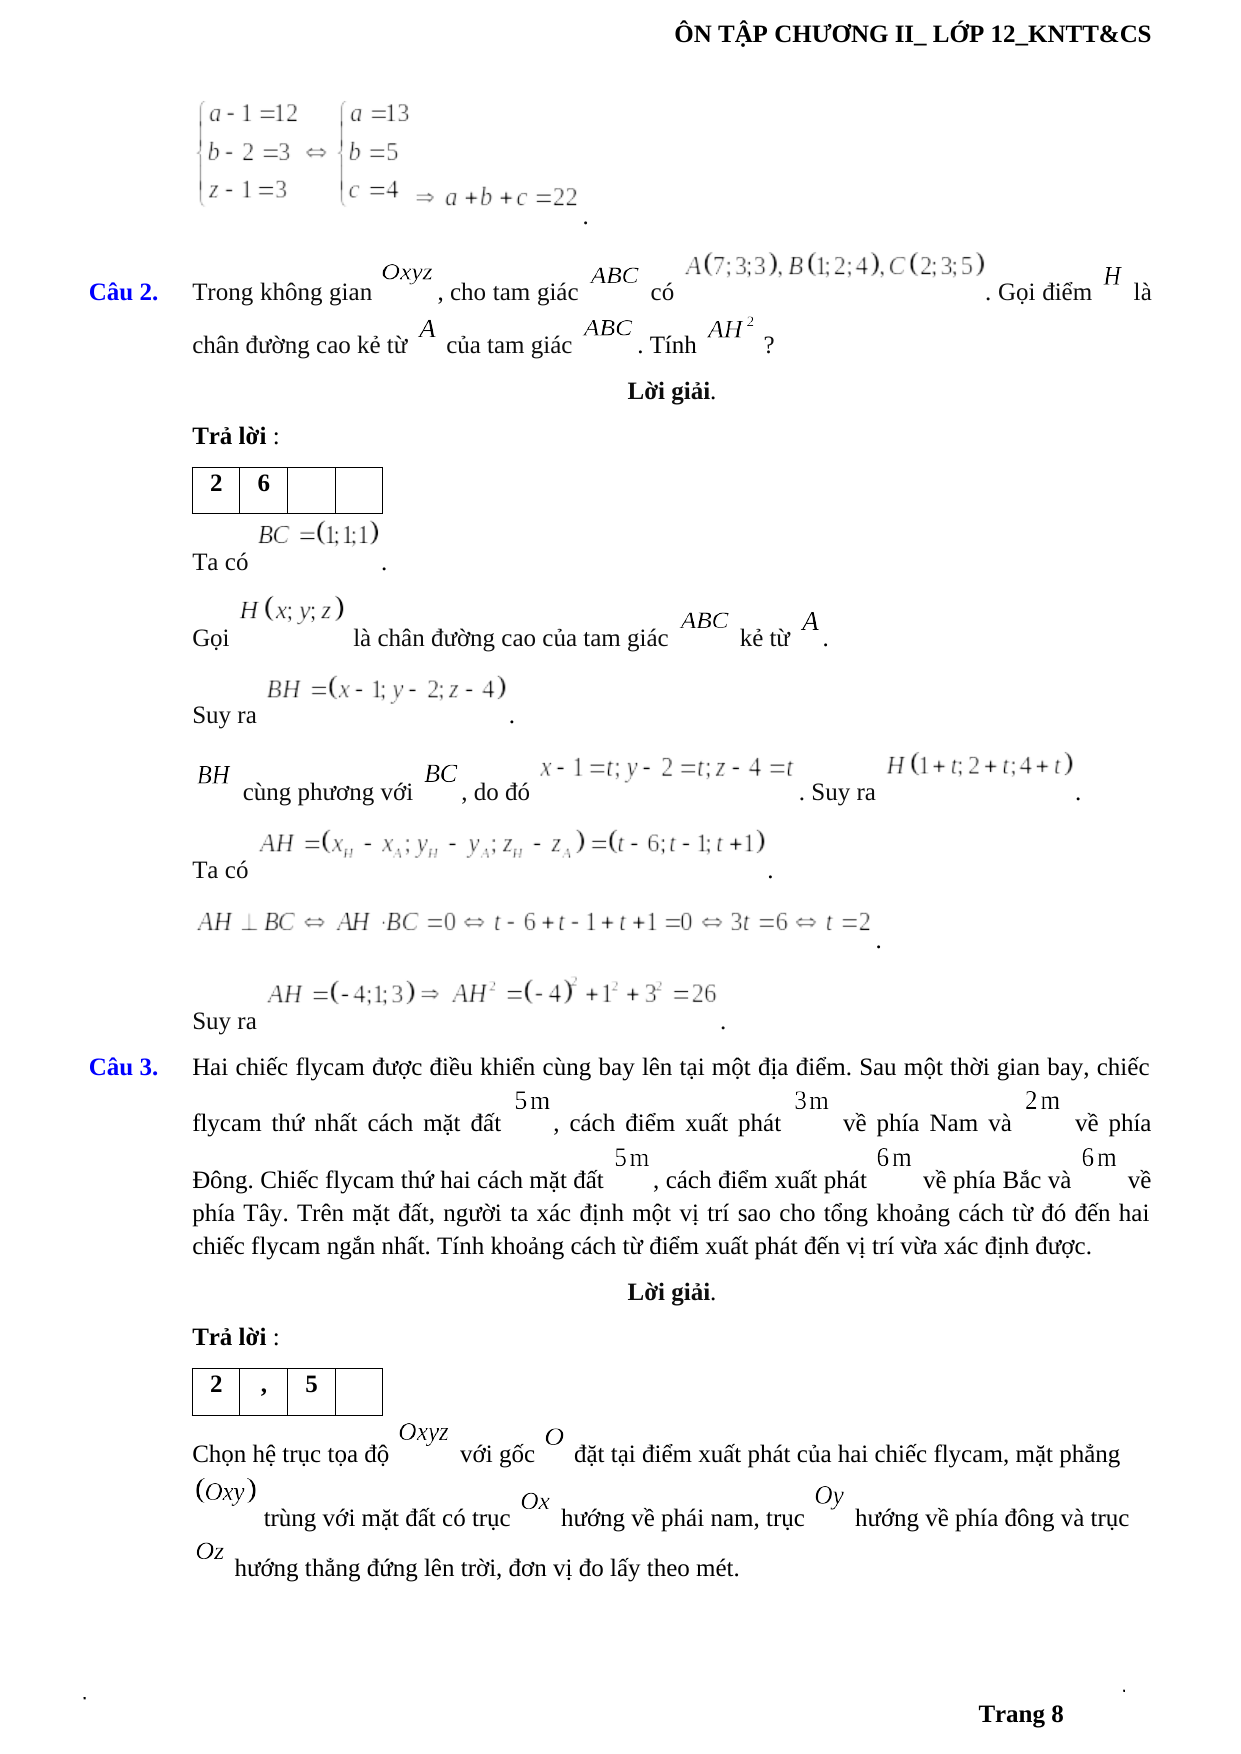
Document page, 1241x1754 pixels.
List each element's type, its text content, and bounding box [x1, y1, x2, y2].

text Suy ra . [192, 971, 1152, 1035]
text Câu 2. Trong không gian , cho tam giác có . Gọi điểm là chân đường cao kẻ từ của tam giác . Tính ? [89, 247, 1152, 359]
text Lời giải. [192, 376, 1152, 404]
table_header , [240, 1369, 287, 1414]
text Trả lời : [192, 421, 1152, 450]
text cùng phương với , do đó . Suy ra . [192, 746, 1152, 806]
table_header [288, 468, 335, 513]
table_header 2 [193, 468, 239, 513]
table_header 5 [288, 1369, 335, 1414]
text . [192, 95, 1152, 230]
table_header [336, 468, 382, 513]
text Suy ra . [192, 668, 1152, 729]
text . [192, 900, 1152, 954]
text Trả lời : [192, 1322, 1152, 1351]
text Lời giải. [192, 1277, 1152, 1306]
text Ta có . [192, 514, 1152, 575]
text Chọn hệ trục tọa độ với gốc đặt tại điểm xuất phát của hai chiếc flycam, mặt phẳng trùng với mặt đất có trục hướng về phái nam, trục hướng về phía đông và trục hướng thẳng đứng lên trời, đơn vị đo lấy theo mét. [192, 1416, 1152, 1582]
text Câu 3. Hai chiếc flycam được điều khiển cùng bay lên tại một địa điểm. Sau một thời gian bay, chiếc flycam thứ nhất cách mặt đất , cách điểm xuất phát về phía Nam và về phía Đông. Chiếc flycam thứ hai cách mặt đất , cách điểm xuất phát về phía Bắc và về phía Tây. Trên mặt đất, người ta xác định một vị trí sao cho tổng khoảng cách từ đó đến hai chiếc flycam ngắn nhất. Tính khoảng cách từ điểm xuất phát đến vị trí vừa xác định được. [89, 1052, 1152, 1260]
table_header 6 [240, 468, 287, 513]
text Gọi là chân đường cao của tam giác kẻ từ . [192, 592, 1152, 652]
text Ta có . [192, 822, 1152, 883]
table_header 2 [193, 1369, 239, 1414]
table_header [336, 1369, 382, 1414]
